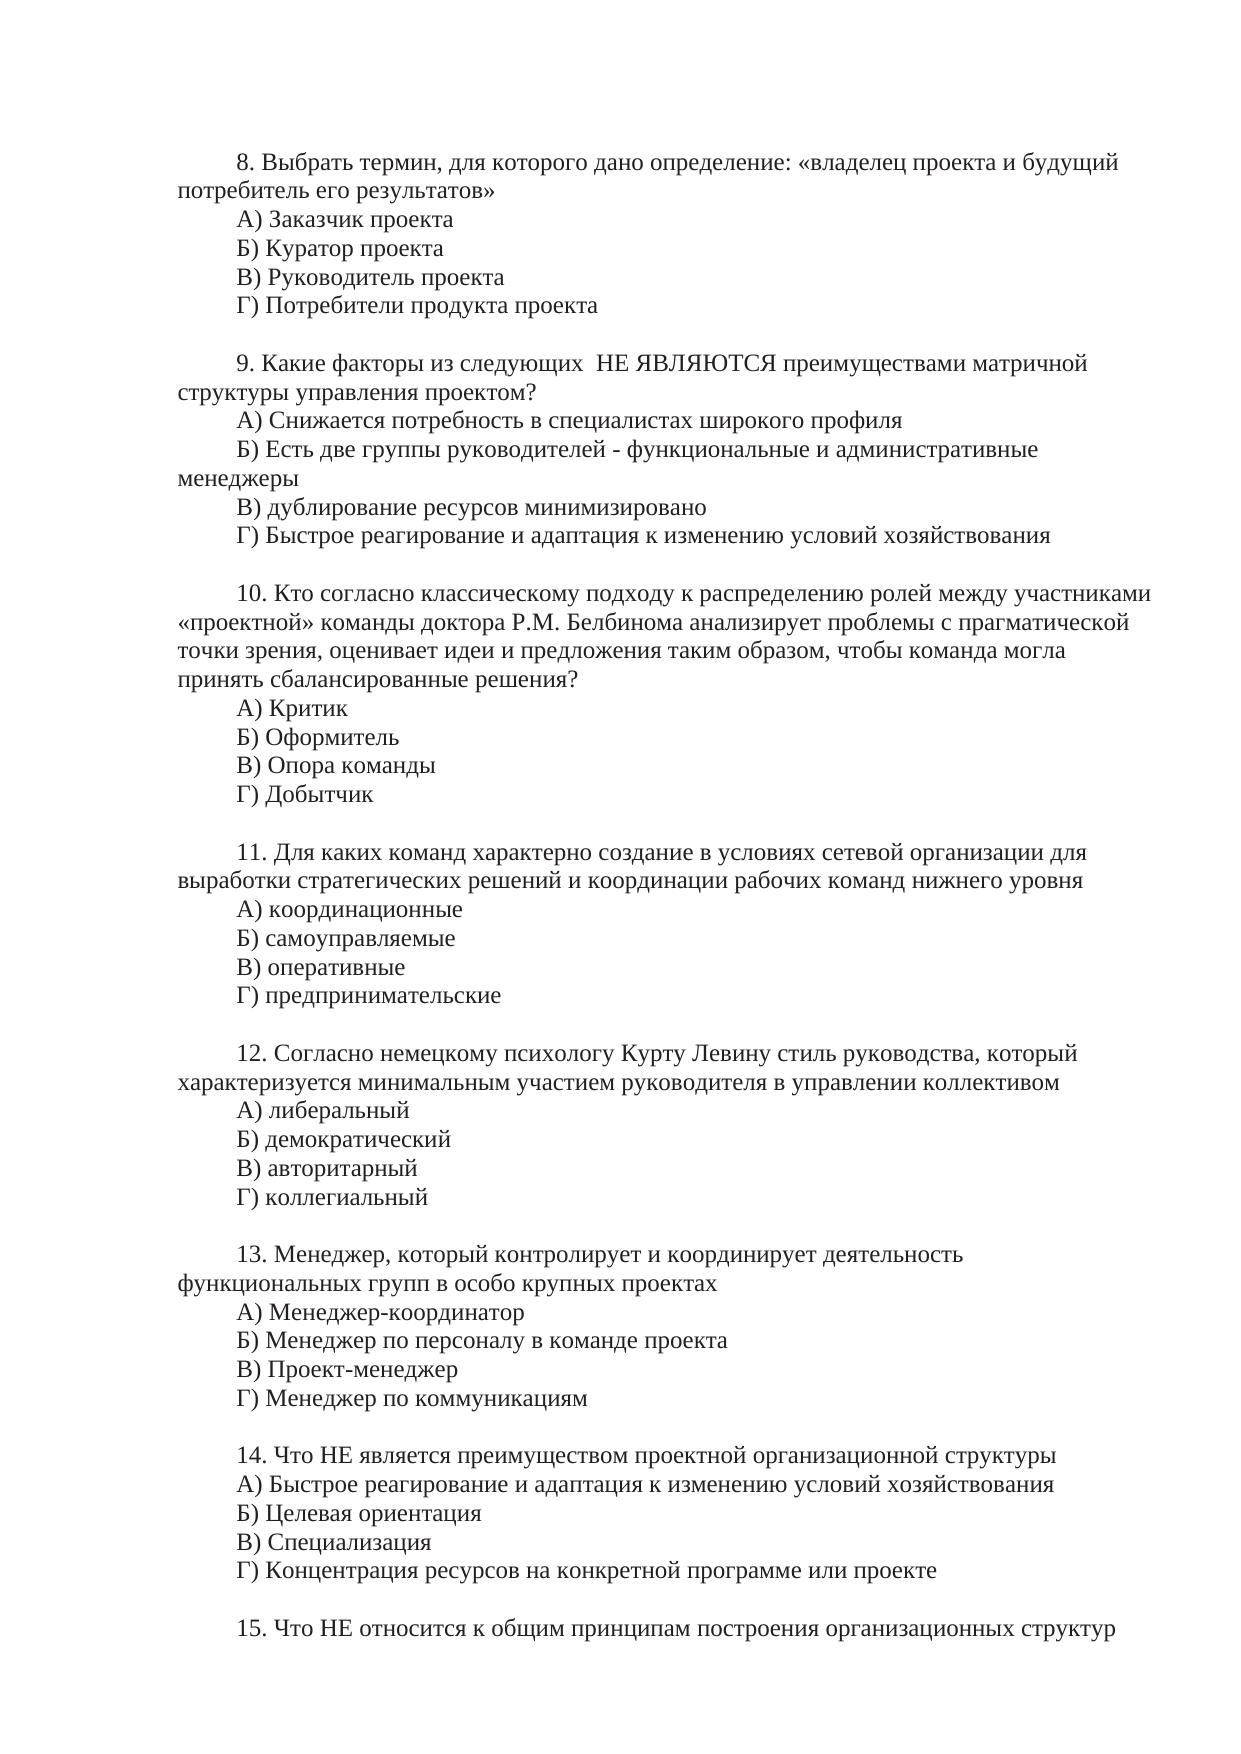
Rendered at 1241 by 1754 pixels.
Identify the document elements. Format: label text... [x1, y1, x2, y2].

text Г) Быстрое реагирование и адаптация к изменению условий хозяйствования [177, 521, 1152, 549]
text Б) Целевая ориентация [177, 1498, 1152, 1527]
text А) Заказчик проекта [177, 204, 1152, 233]
text А) Менеджер-координатор [177, 1297, 1152, 1326]
text В) авторитарный [177, 1153, 1152, 1182]
text В) Специализация [177, 1527, 1152, 1556]
text А) координационные [177, 894, 1152, 923]
text В) дублирование ресурсов минимизировано [177, 492, 1152, 521]
text Г) Добытчик [177, 779, 1152, 808]
text А) либеральный [177, 1096, 1152, 1124]
text Г) Потребители продукта проекта [177, 291, 1152, 319]
text 12. Согласно немецкому психологу Курту Левину стиль руководства, который характеризуется минимальным участием руководителя в управлении коллективом [177, 1038, 1152, 1096]
text В) оперативные [177, 952, 1152, 981]
text Б) Менеджер по персоналу в команде проекта [177, 1326, 1152, 1354]
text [177, 1613, 1152, 1642]
text 14. Что НЕ является преимуществом проектной организационной структуры [177, 1441, 1152, 1469]
text А) Быстрое реагирование и адаптация к изменению условий хозяйствования [177, 1469, 1152, 1498]
text 10. Кто согласно классическому подходу к распределению ролей между участниками «проектной» команды доктора Р.М. Белбинома анализирует проблемы с прагматической точки зрения, оценивает идеи и предложения таким образом, чтобы команда могла принять сбалансированные решения? [177, 578, 1152, 693]
text Б) демократический [177, 1124, 1152, 1153]
text В) Руководитель проекта [177, 262, 1152, 291]
text А) Критик [177, 693, 1152, 722]
text Б) Оформитель [177, 722, 1152, 751]
text 8. Выбрать термин, для которого дано определение: «владелец проекта и будущий потребитель его результатов» [177, 147, 1152, 204]
text 11. Для каких команд характерно создание в условиях сетевой организации для выработки стратегических решений и координации рабочих команд нижнего уровня [177, 837, 1152, 894]
text Г) Менеджер по коммуникациям [177, 1383, 1152, 1412]
text Г) Концентрация ресурсов на конкретной программе или проекте [177, 1556, 1152, 1584]
text Г) предпринимательские [177, 981, 1152, 1009]
text В) Проект-менеджер [177, 1354, 1152, 1383]
text А) Снижается потребность в специалистах широкого профиля [177, 406, 1152, 434]
text Г) коллегиальный [177, 1182, 1152, 1211]
text Б) Есть две группы руководителей - функциональные и административные менеджеры [177, 434, 1152, 492]
text 13. Менеджер, который контролирует и координирует деятельность функциональных групп в особо крупных проектах [177, 1239, 1152, 1297]
text В) Опора команды [177, 751, 1152, 779]
text Б) Куратор проекта [177, 233, 1152, 262]
text 9. Какие факторы из следующих НЕ ЯВЛЯЮТСЯ преимуществами матричной структуры управления проектом? [177, 348, 1152, 406]
text Б) самоуправляемые [177, 923, 1152, 952]
